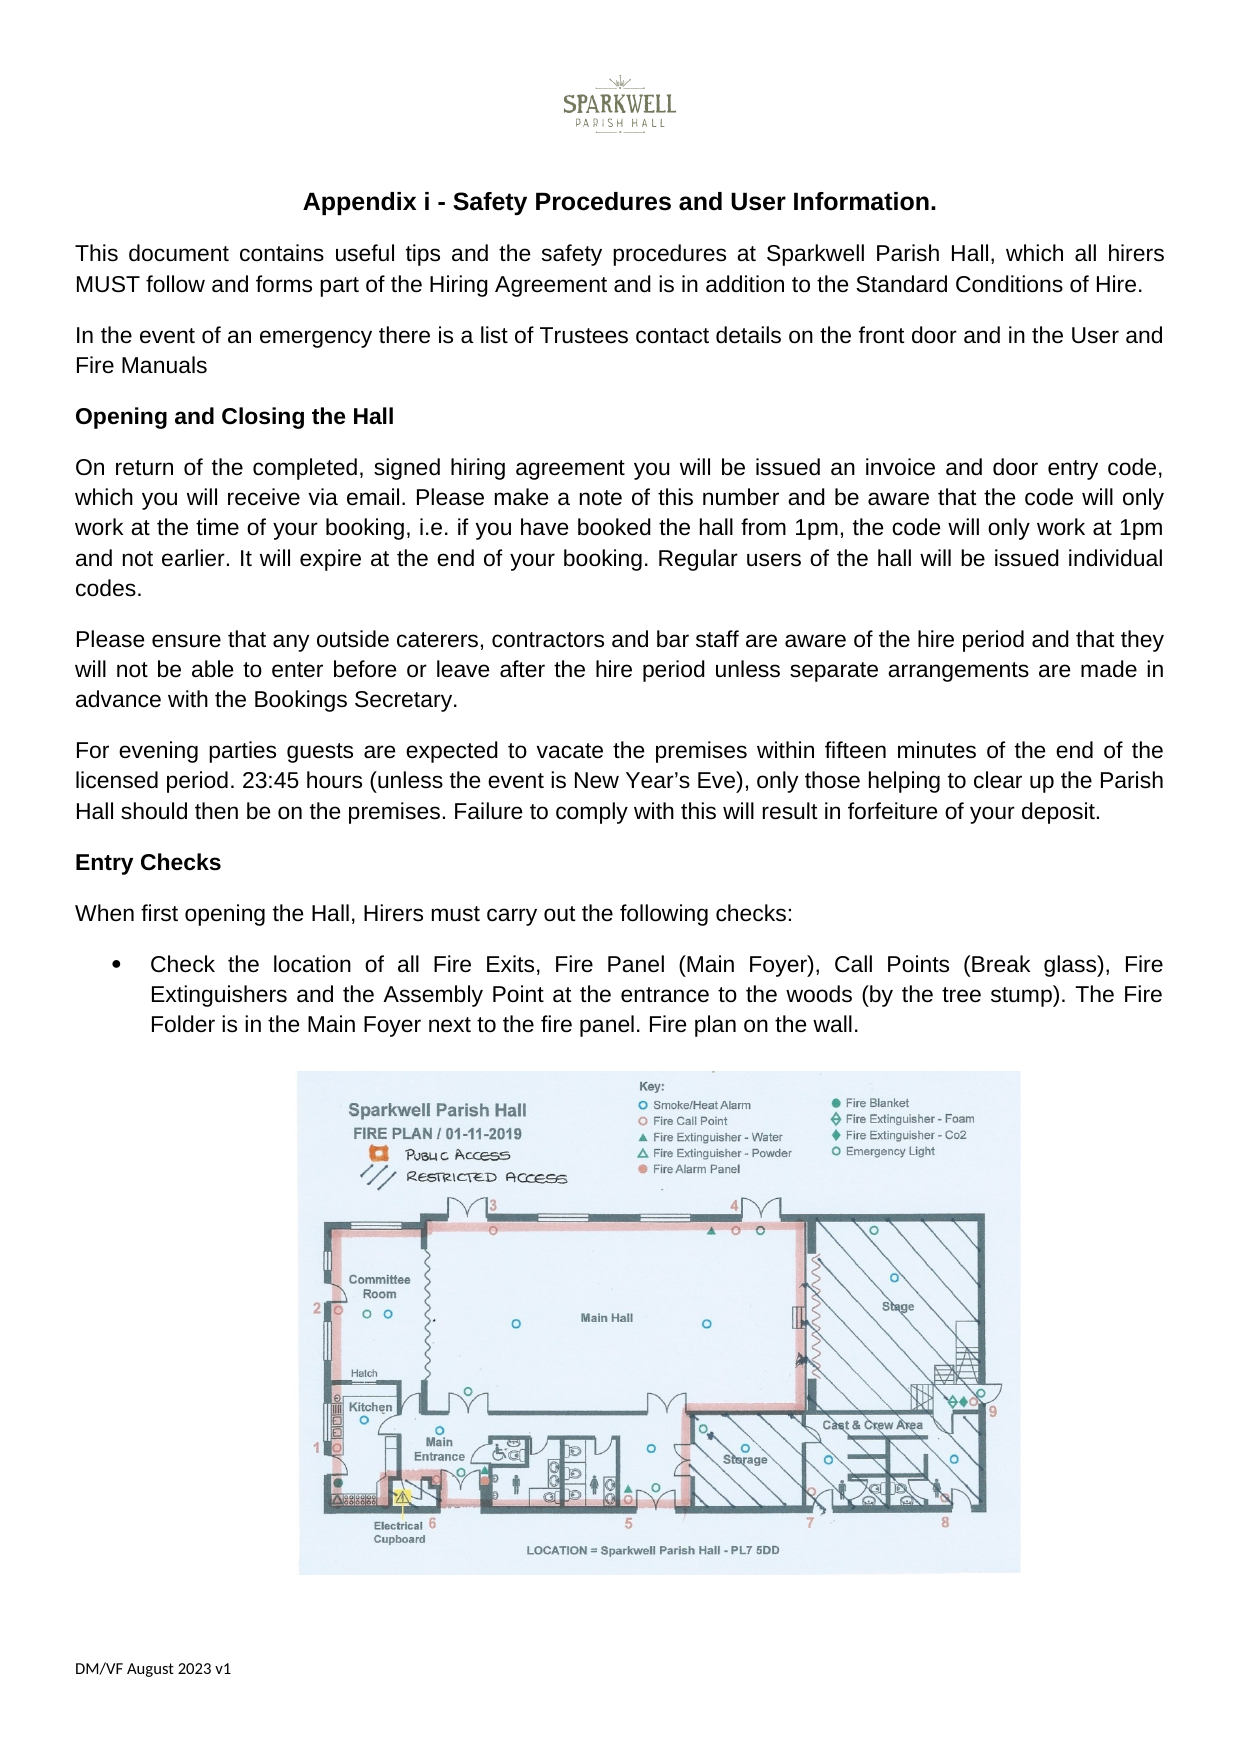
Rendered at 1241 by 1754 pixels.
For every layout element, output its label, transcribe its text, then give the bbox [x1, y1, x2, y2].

text When first opening the Hall, Hirers must carry out the following checks: [75, 900, 1165, 926]
picture [294, 1071, 1021, 1575]
text Appendix i - Safety Procedures and User Information. [75, 186, 1165, 215]
picture [563, 75, 677, 133]
list Check the location of all Fire Exits, Fire Panel (Main Foyer), Call Points (Break glass), Fire Extinguishers and the Assembly Point at the entrance to the woods (by the tree stump). The Fire Folder is in the Main Foyer next to the fire panel. Fire plan on the wall. [112, 951, 1165, 1037]
text Entry Checks [75, 849, 1165, 875]
text In the event of an emergency there is a list of Trustees contact details on the front door and in the User and Fire Manuals [75, 322, 1165, 378]
text On return of the completed, signed hiring agreement you will be issued an invoice and door entry code, which you will receive via email. Please make a note of this number and be aware that the code will only work at the time of your booking, i.e. if you have booked the hall from 1pm, the code will only work at 1pm and not earlier. It will expire at the end of your booking. Regular users of the hall will be issued individual codes. [75, 454, 1165, 601]
text This document contains useful tips and the safety procedures at Sparkwell Parish Hall, which all hirers MUST follow and forms part of the Hiring Agreement and is in addition to the Standard Conditions of Hire. [75, 240, 1165, 297]
text Please ensure that any outside caterers, contractors and bar staff are aware of the hire period and that they will not be able to enter before or leave after the hire period unless separate arrangements are made in advance with the Bookings Secretary. [75, 626, 1165, 712]
text For evening parties guests are expected to vacate the premises within fifteen minutes of the end of the licensed period. 23:45 hours (unless the event is New Year’s Eve), only those helping to clear up the Parish Hall should then be on the premises. Failure to comply with this will result in forfeiture of your deposit. [75, 737, 1165, 824]
text Opening and Closing the Hall [75, 403, 1165, 429]
